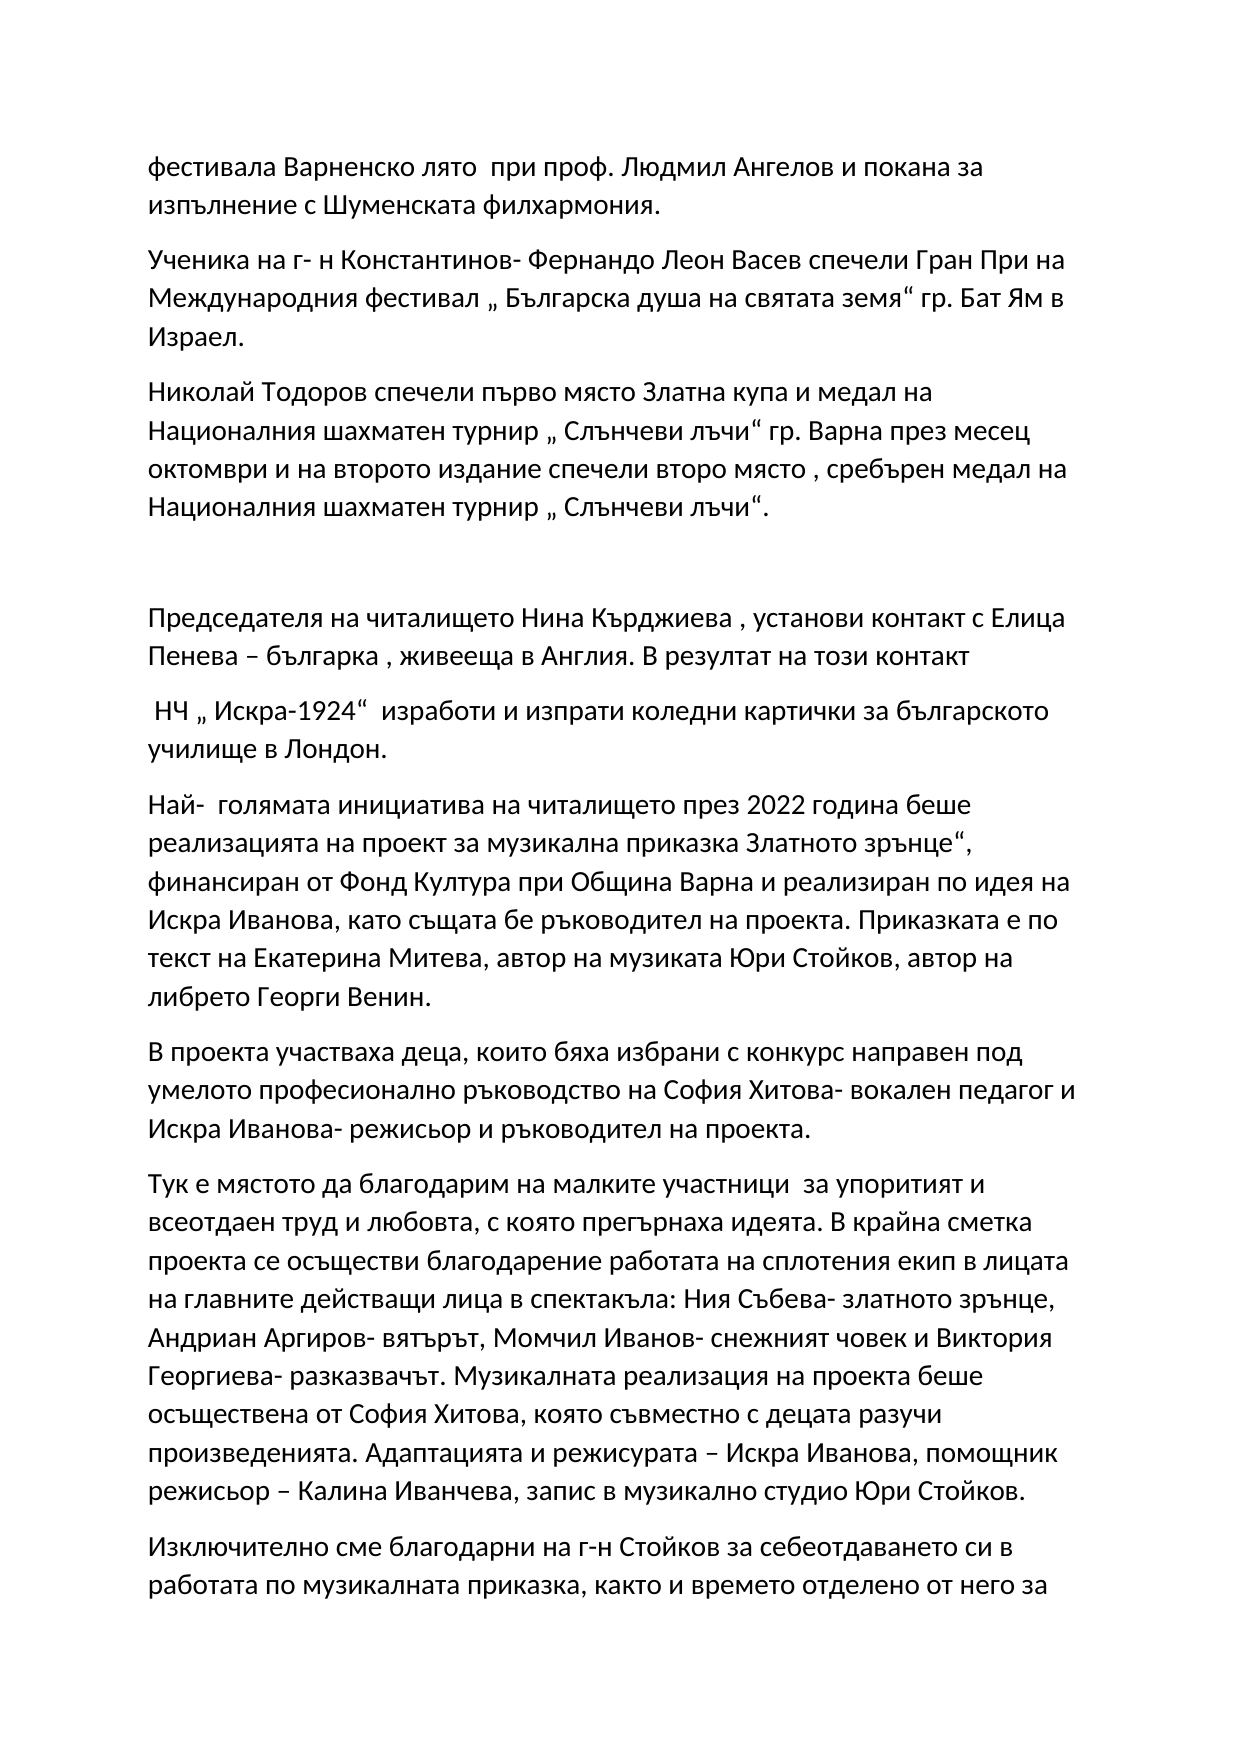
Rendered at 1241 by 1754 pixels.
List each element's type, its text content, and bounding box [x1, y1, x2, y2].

text НЧ „ Искра-1924“ изработи и изпрати коледни картички за българското училище в Лондон. [148, 692, 1093, 766]
text В проекта участваха деца, които бяха избрани с конкурс направен под умелото професионално ръководство на София Хитова- вокален педагог и Искра Иванова- режисьор и ръководител на проекта. [148, 1033, 1093, 1146]
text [148, 1528, 1093, 1602]
text Тук е мястото да благодарим на малките участници за упоритият и всеотдаен труд и любовта, с която прегърнаха идеята. В крайна сметка проекта се осъществи благодарение работата на сплотения екип в лицата на главните действащи лица в спектакъла: Ния Събева- златното зрънце, Андриан Аргиров- вятърът, Момчил Иванов- снежният човек и Виктория Георгиева- разказвачът. Музикалната реализация на проекта беше осъществена от София Хитова, която съвместно с децата разучи произведенията. Адаптацията и режисурата – Искра Иванова, помощник режисьор – Калина Иванчева, запис в музикално студио Юри Стойков. [148, 1165, 1093, 1508]
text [148, 148, 1093, 222]
text Николай Тодоров спечели първо място Златна купа и медал на Националния шахматен турнир „ Слънчеви лъчи“ гр. Варна през месец октомври и на второто издание спечели второ място , сребърен медал на Националния шахматен турнир „ Слънчеви лъчи“. [148, 373, 1093, 524]
text Най- голямата инициатива на читалището през 2022 година беше реализацията на проект за музикална приказка Златното зрънце“, финансиран от Фонд Култура при Община Варна и реализиран по идея на Искра Иванова, като същата бе ръководител на проекта. Приказката е по текст на Екатерина Митева, автор на музиката Юри Стойков, автор на либрето Георги Венин. [148, 786, 1093, 1013]
text Ученика на г- н Константинов- Фернандо Леон Васев спечели Гран При на Международния фестивал „ Българска душа на святата земя“ гр. Бат Ям в Израел. [148, 241, 1093, 354]
text Председателя на читалището Нина Кърджиева , установи контакт с Елица Пенева – българка , живееща в Англия. В резултат на този контакт [148, 599, 1093, 673]
